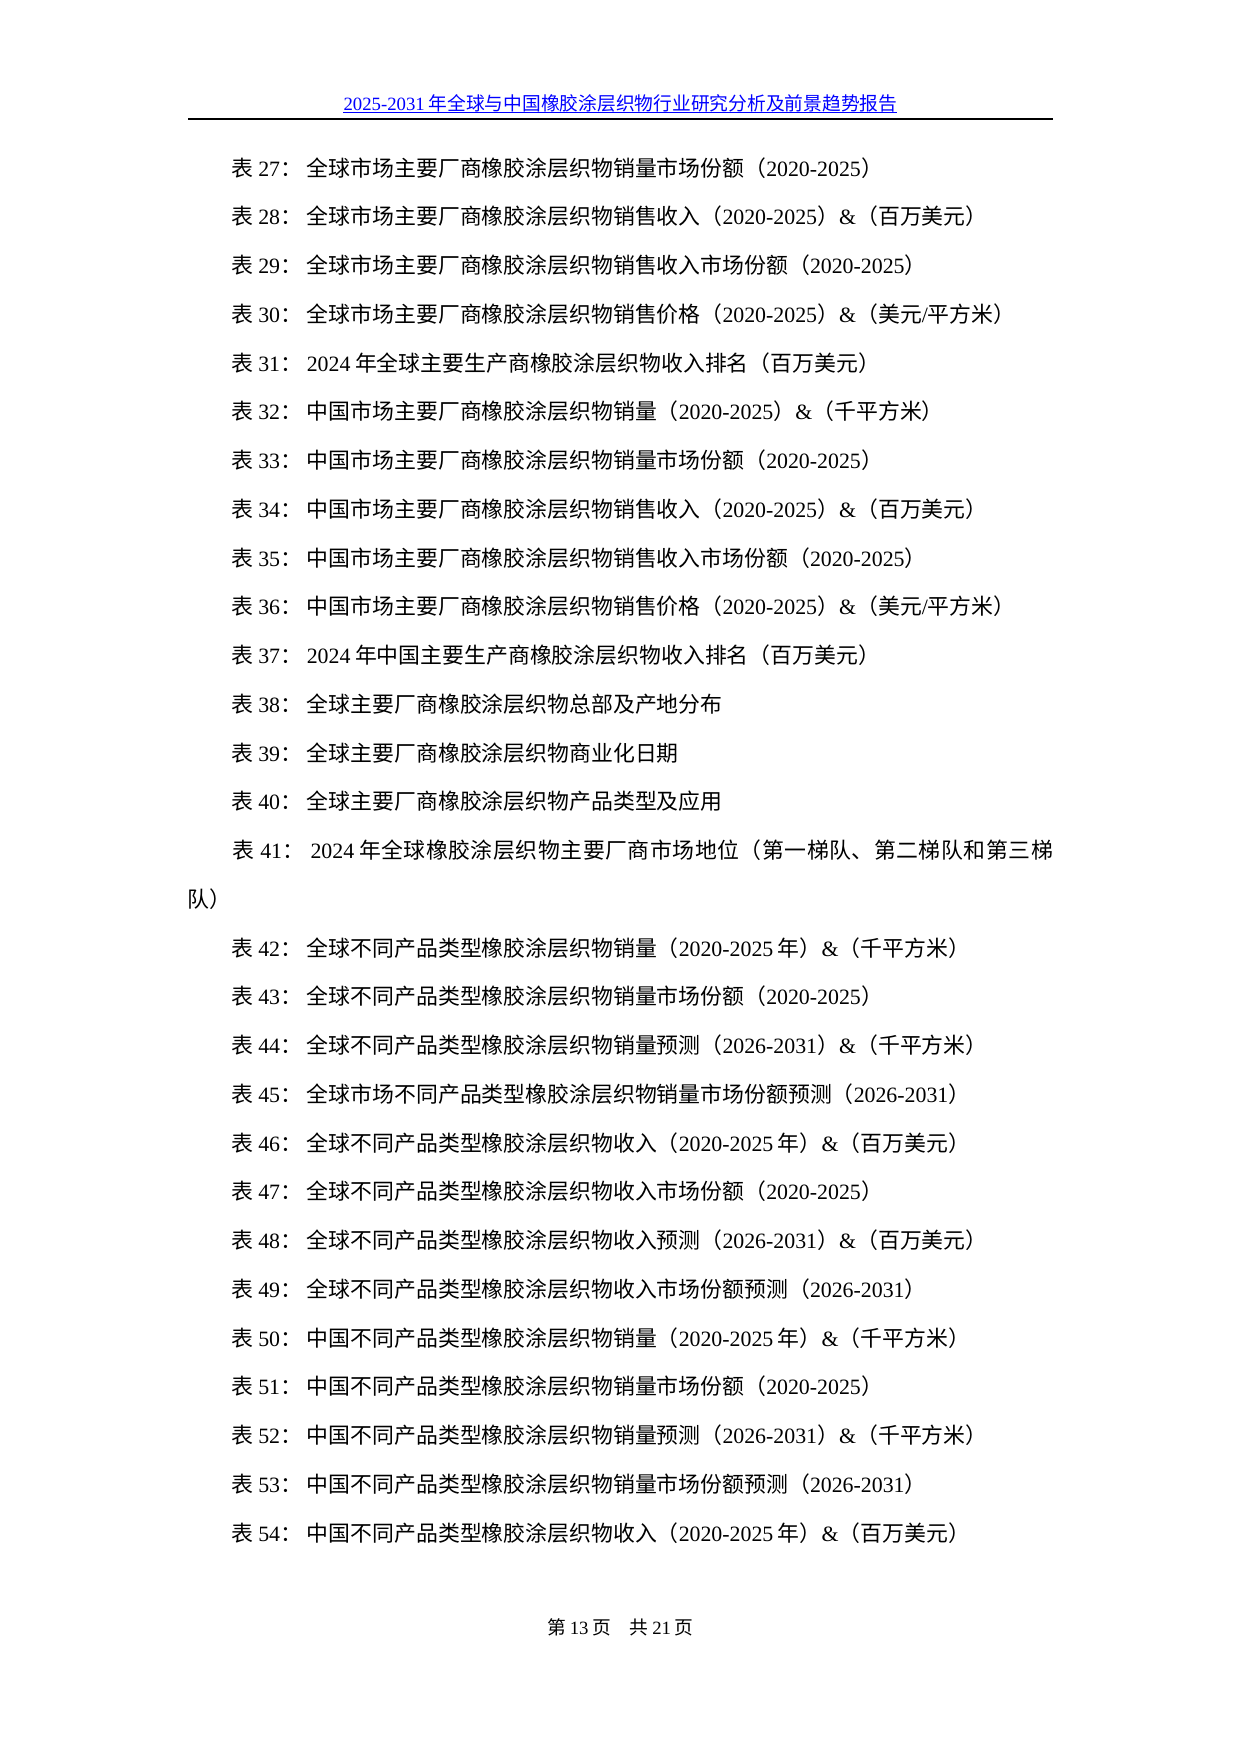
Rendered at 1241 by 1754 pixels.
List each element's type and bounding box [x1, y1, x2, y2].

text [187, 150, 1053, 1548]
